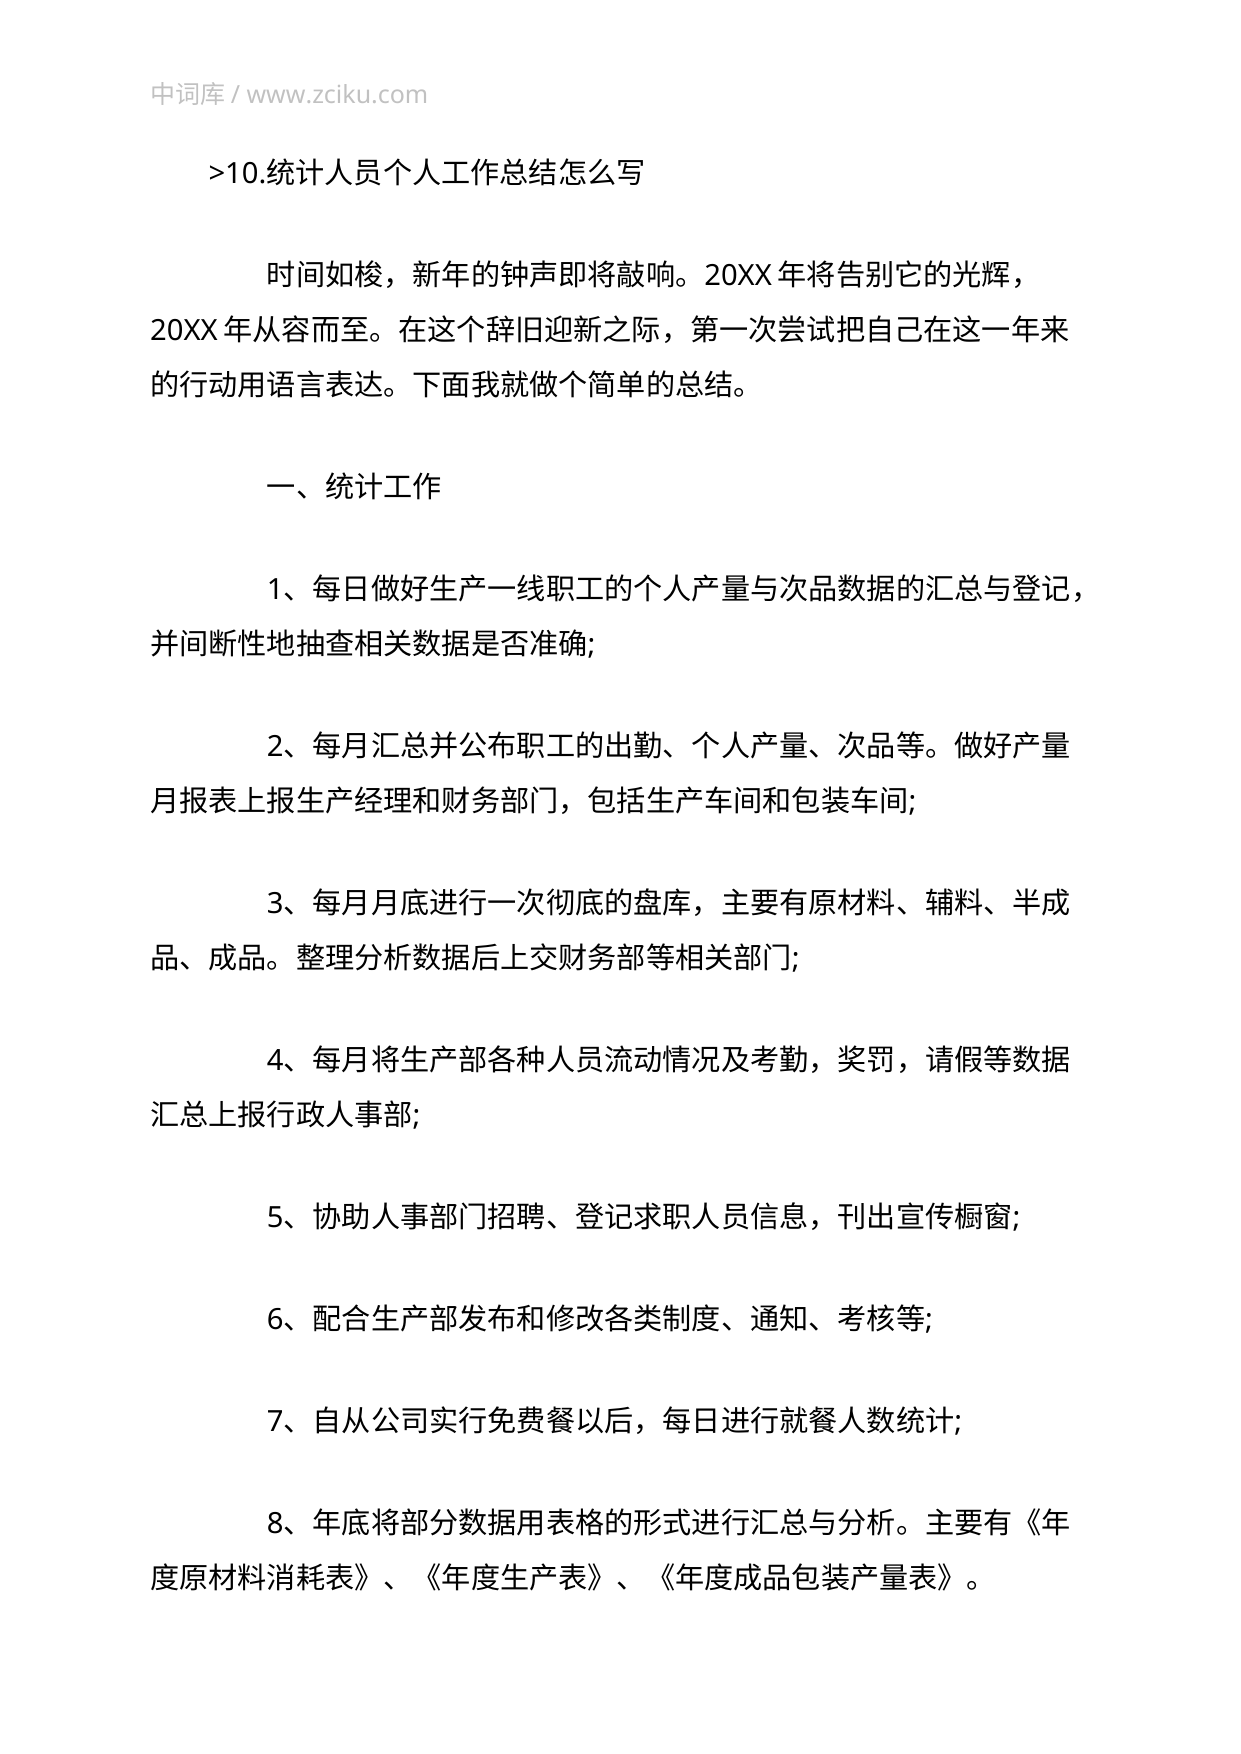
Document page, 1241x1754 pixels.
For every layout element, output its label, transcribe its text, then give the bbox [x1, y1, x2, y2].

text 5、协助人事部门招聘、登记求职人员信息，刊出宣传橱窗; [150, 1193, 1090, 1236]
text 4、每月将生产部各种人员流动情况及考勤，奖罚，请假等数据汇总上报行政人事部; [150, 1036, 1090, 1134]
text >10.统计人员个人工作总结怎么写 [150, 150, 1090, 192]
text 3、每月月底进行一次彻底的盘库，主要有原材料、辅料、半成品、成品。整理分析数据后上交财务部等相关部门; [150, 879, 1090, 977]
text 1、每日做好生产一线职工的个人产量与次品数据的汇总与登记，并间断性地抽查相关数据是否准确; [150, 566, 1090, 663]
text 8、年底将部分数据用表格的形式进行汇总与分析。主要有《年度原材料消耗表》、《年度生产表》、《年度成品包装产量表》。 [150, 1499, 1090, 1597]
text 时间如梭，新年的钟声即将敲响。20XX年将告别它的光辉，20XX年从容而至。在这个辞旧迎新之际，第一次尝试把自己在这一年来的行动用语言表达。下面我就做个简单的总结。 [150, 252, 1090, 404]
text 一、统计工作 [150, 464, 1090, 506]
text 6、配合生产部发布和修改各类制度、通知、考核等; [150, 1295, 1090, 1338]
text 7、自从公司实行免费餐以后，每日进行就餐人数统计; [150, 1397, 1090, 1440]
text 2、每月汇总并公布职工的出勤、个人产量、次品等。做好产量月报表上报生产经理和财务部门，包括生产车间和包装车间; [150, 722, 1090, 820]
